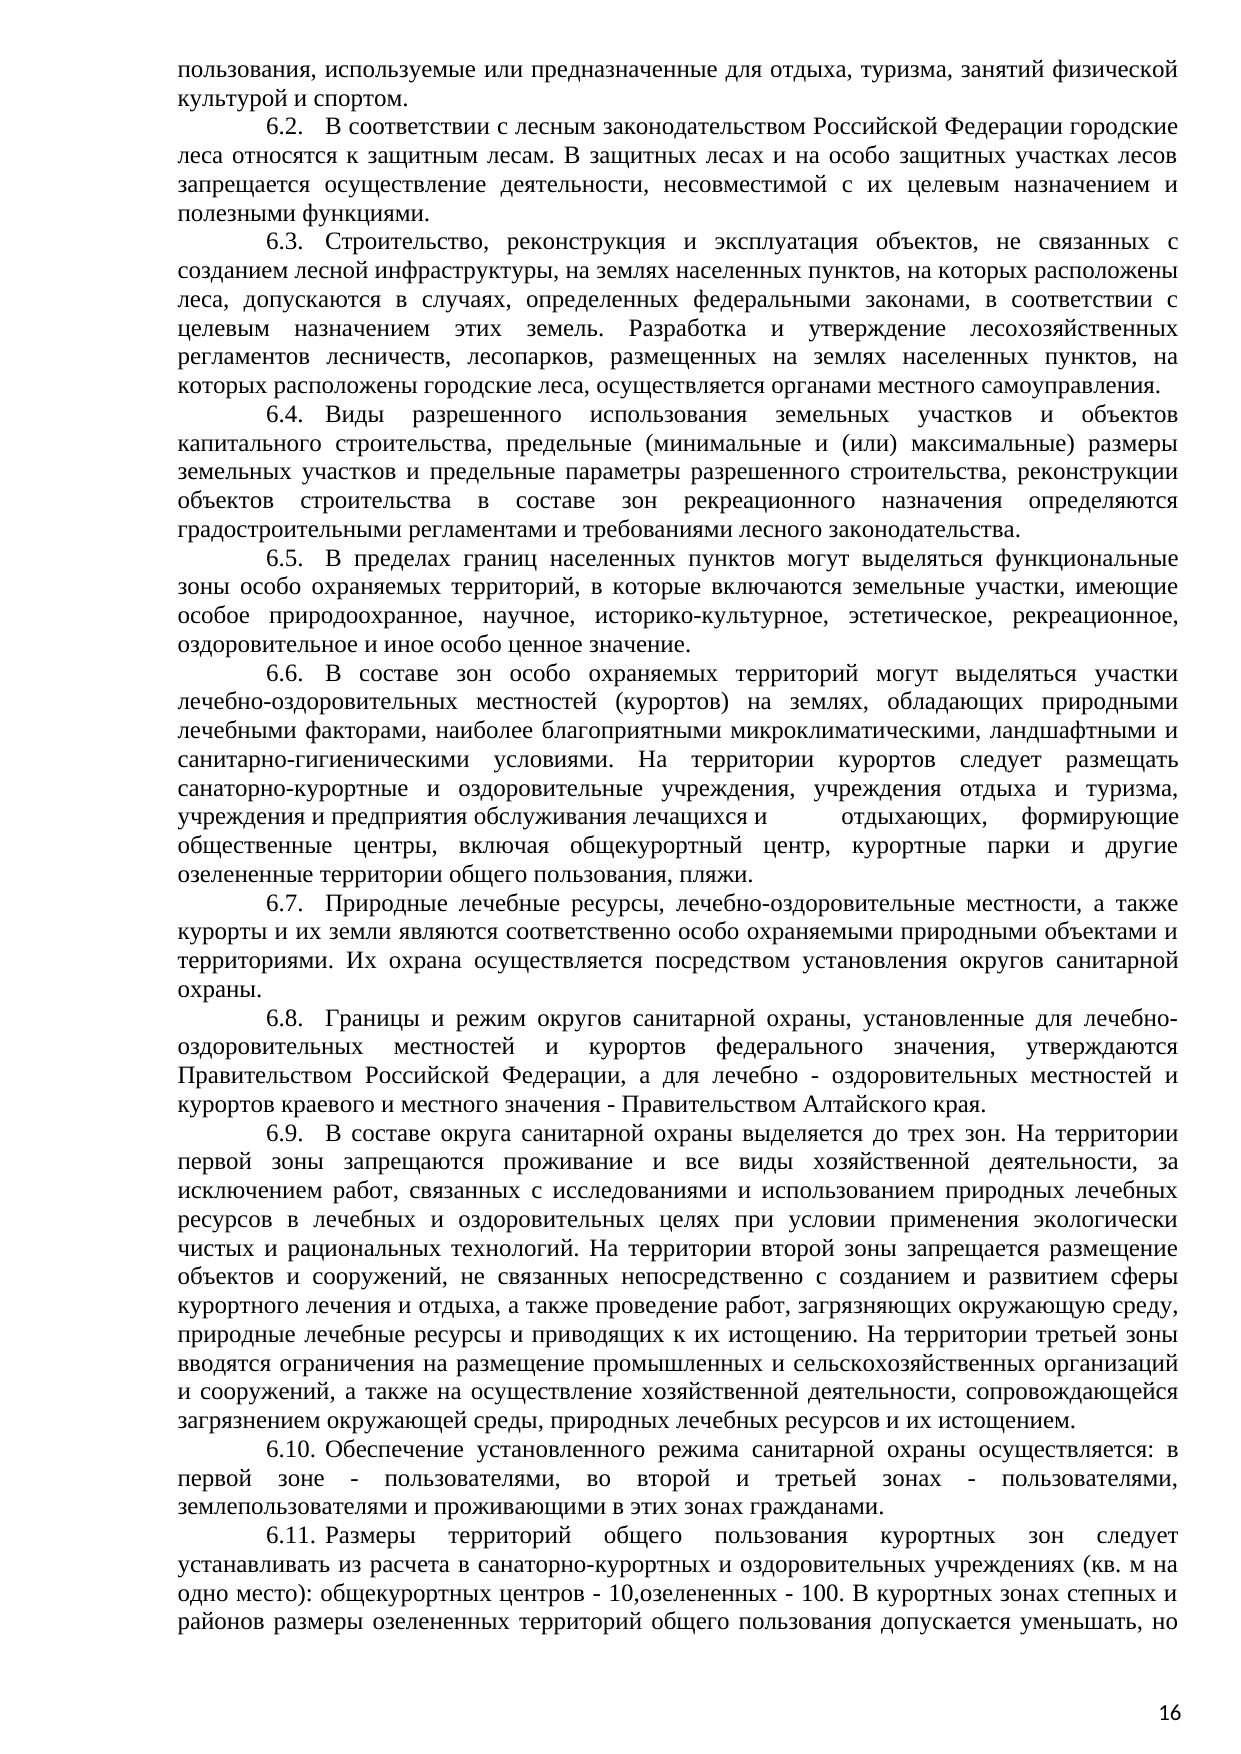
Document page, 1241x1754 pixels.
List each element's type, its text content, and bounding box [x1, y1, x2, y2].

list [177, 1520, 1179, 1635]
list Границы и режим округов санитарной охраны, установленные для лечебно-оздоровительных местностей и курортов федерального значения, утверждаются Правительством Российской Федерации, а для лечебно - оздоровительных местностей и курортов краевого и местного значения - Правительством Алтайского края. [177, 1003, 1179, 1118]
list В составе округа санитарной охраны выделяется до трех зон. На территории первой зоны запрещаются проживание и все виды хозяйственной деятельности, за исключением работ, связанных с исследованиями и использованием природных лечебных ресурсов в лечебных и оздоровительных целях при условии применения экологически чистых и рациональных технологий. На территории второй зоны запрещается размещение объектов и сооружений, не связанных непосредственно с созданием и развитием сферы курортного лечения и отдыха, а также проведение работ, загрязняющих окружающую среду, природные лечебные ресурсы и приводящих к их истощению. На территории третьей зоны вводятся ограничения на размещение промышленных и сельскохозяйственных организаций и сооружений, а также на осуществление хозяйственной деятельности, сопровождающейся загрязнением окружающей среды, природных лечебных ресурсов и их истощением. [177, 1118, 1179, 1434]
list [177, 54, 1179, 111]
list Строительство, реконструкция и эксплуатация объектов, не связанных с созданием лесной инфраструктуры, на землях населенных пунктов, на которых расположены леса, допускаются в случаях, определенных федеральными законами, в соответствии с целевым назначением этих земель. Разработка и утверждение лесохозяйственных регламентов лесничеств, лесопарков, размещенных на землях населенных пунктов, на которых расположены городские леса, осуществляется органами местного самоуправления. [177, 226, 1179, 399]
list Природные лечебные ресурсы, лечебно-оздоровительные местности, а также курорты и их земли являются соответственно особо охраняемыми природными объектами и территориями. Их охрана осуществляется посредством установления округов санитарной охраны. [177, 888, 1179, 1003]
list В пределах границ населенных пунктов могут выделяться функциональные зоны особо охраняемых территорий, в которые включаются земельные участки, имеющие особое природоохранное, научное, историко-культурное, эстетическое, рекреационное, оздоровительное и иное особо ценное значение. [177, 543, 1179, 658]
list Обеспечение установленного режима санитарной охраны осуществляется: в первой зоне - пользователями, во второй и третьей зонах - пользователями, землепользователями и проживающими в этих зонах гражданами. [177, 1434, 1179, 1520]
list В соответствии с лесным законодательством Российской Федерации городские леса относятся к защитным лесам. В защитных лесах и на особо защитных участках лесов запрещается осуществление деятельности, несовместимой с их целевым назначением и полезными функциями. [177, 111, 1179, 226]
list В составе зон особо охраняемых территорий могут выделяться участки лечебно-оздоровительных местностей (курортов) на землях, обладающих природными лечебными факторами, наиболее благоприятными микроклиматическими, ландшафтными и санитарно-гигиеническими условиями. На территории курортов следует размещать санаторно-курортные и оздоровительные учреждения, учреждения отдыха и туризма, учреждения и предприятия обслуживания лечащихся и отдыхающих, формирующие общественные центры, включая общекурортный центр, курортные парки и другие озелененные территории общего пользования, пляжи. [177, 658, 1179, 888]
list Виды разрешенного использования земельных участков и объектов капитального строительства, предельные (минимальные и (или) максимальные) размеры земельных участков и предельные параметры разрешенного строительства, реконструкции объектов строительства в составе зон рекреационного назначения определяются градостроительными регламентами и требованиями лесного законодательства. [177, 399, 1179, 543]
